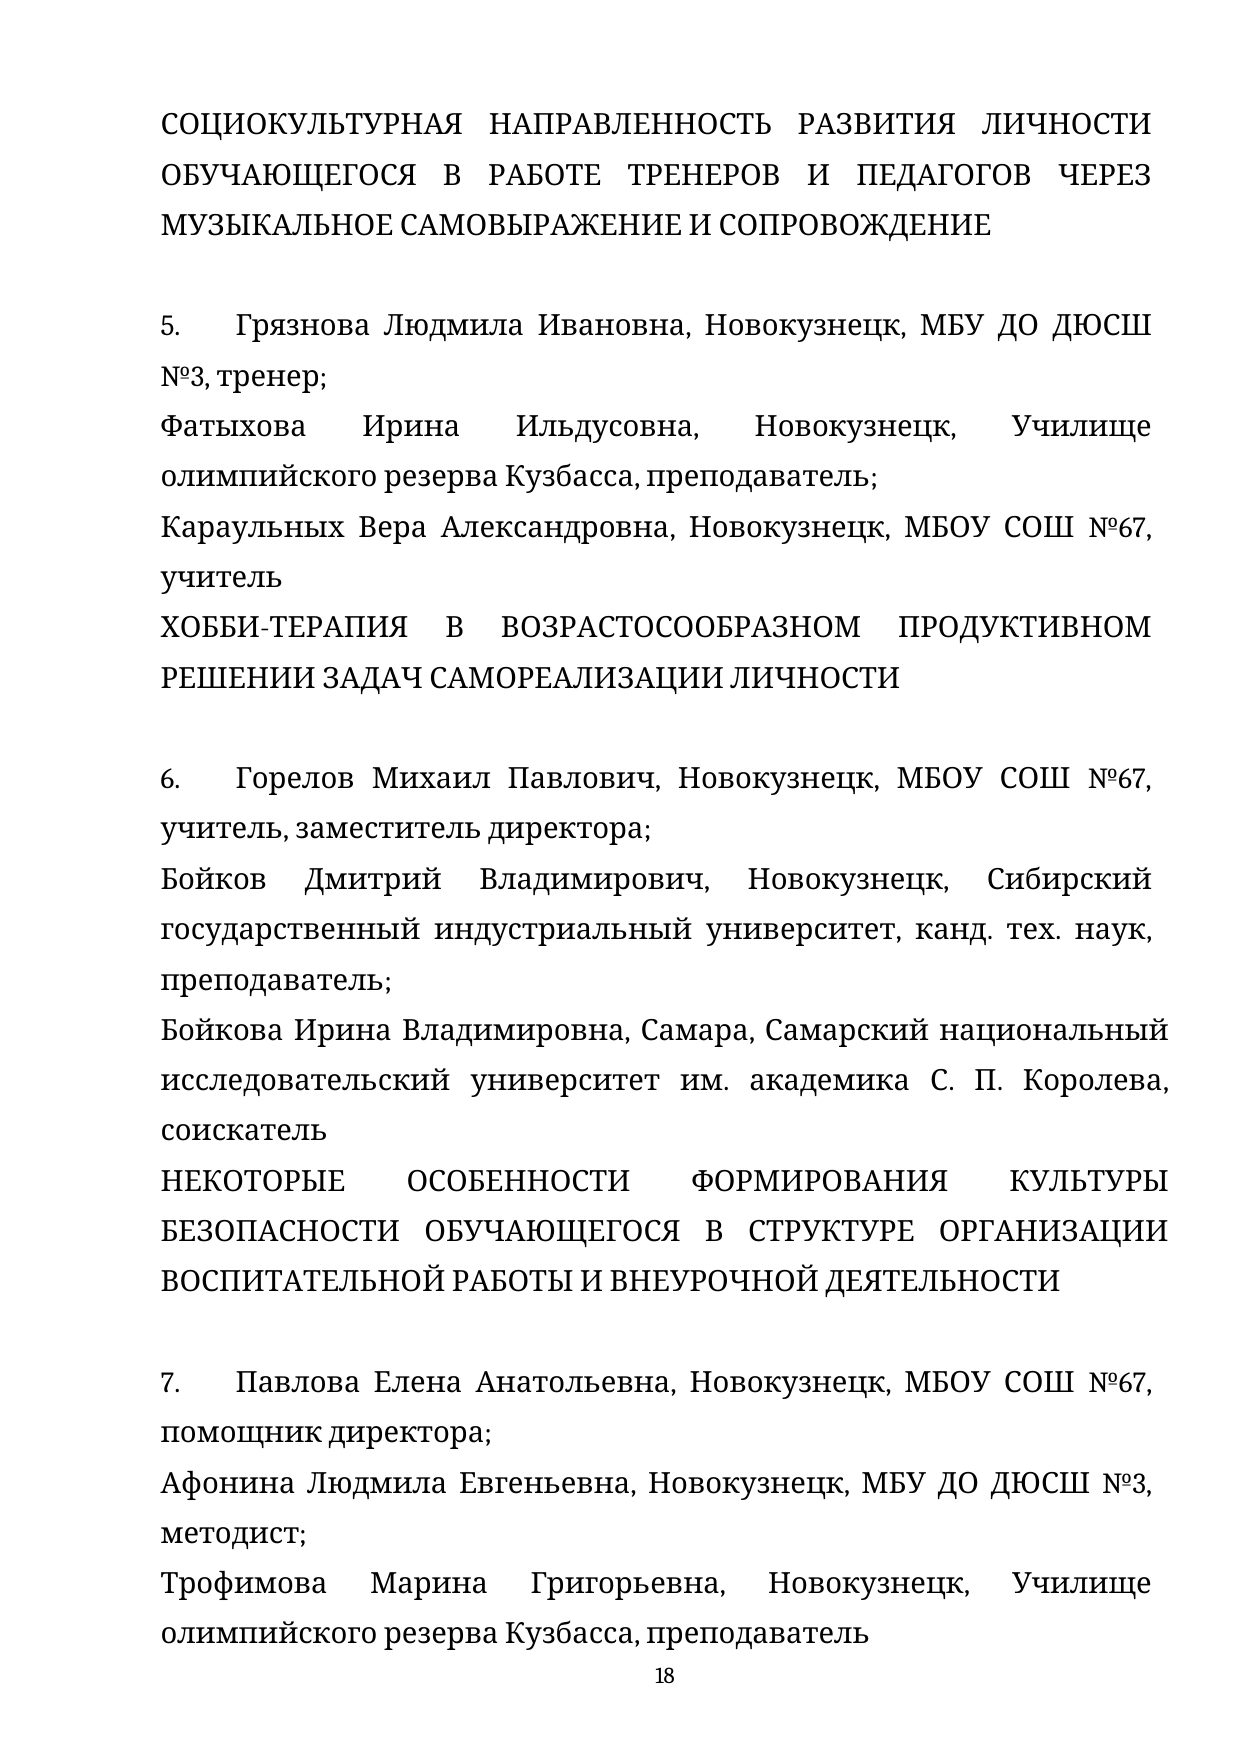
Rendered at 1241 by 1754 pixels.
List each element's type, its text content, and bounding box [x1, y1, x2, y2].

list Горелов Михаил Павлович, Новокузнецк, МБОУ СОШ №67, учитель, заместитель директора; [160, 762, 1152, 846]
list Бойков Дмитрий Владимирович, Новокузнецк, Сибирский государственный индустриальный университет, канд. тех. наук, преподаватель; [160, 863, 1152, 997]
list Афонина Людмила Евгеньевна, Новокузнецк, МБУ ДО ДЮСШ №3, методист; [160, 1467, 1152, 1551]
list Фатыхова Ирина Ильдусовна, Новокузнецк, Училище олимпийского резерва Кузбасса, преподаватель; [160, 410, 1152, 494]
text Бойкова Ирина Владимировна, Самара, Самарский национальный исследовательский университет им. академика С. П. Королева, соискатель [160, 1014, 1169, 1148]
list Грязнова Людмила Ивановна, Новокузнецк, МБУ ДО ДЮСШ №3, тренер; [160, 309, 1152, 393]
list Павлова Елена Анатольевна, Новокузнецк, МБОУ СОШ №67, помощник директора; [160, 1366, 1152, 1450]
list Трофимова Марина Григорьевна, Новокузнецк, Училище олимпийского резерва Кузбасса, преподаватель [160, 1567, 1152, 1651]
list Караульных Вера Александровна, Новокузнецк, МБОУ СОШ №67, учитель [160, 511, 1152, 595]
list ХОББИ-ТЕРАПИЯ В ВОЗРАСТОСООБРАЗНОМ ПРОДУКТИВНОМ РЕШЕНИИ ЗАДАЧ САМОРЕАЛИЗАЦИИ ЛИЧНОСТИ [160, 611, 1152, 695]
text НЕКОТОРЫЕ ОСОБЕННОСТИ ФОРМИРОВАНИЯ КУЛЬТУРЫ БЕЗОПАСНОСТИ ОБУЧАЮЩЕГОСЯ В СТРУКТУРЕ ОРГАНИЗАЦИИ ВОСПИТАТЕЛЬНОЙ РАБОТЫ И ВНЕУРОЧНОЙ ДЕЯТЕЛЬНОСТИ [160, 1165, 1169, 1299]
list СОЦИОКУЛЬТУРНАЯ НАПРАВЛЕННОСТЬ РАЗВИТИЯ ЛИЧНОСТИ ОБУЧАЮЩЕГОСЯ В РАБОТЕ ТРЕНЕРОВ И ПЕДАГОГОВ ЧЕРЕЗ МУЗЫКАЛЬНОЕ САМОВЫРАЖЕНИЕ И СОПРОВОЖДЕНИЕ [160, 108, 1152, 242]
